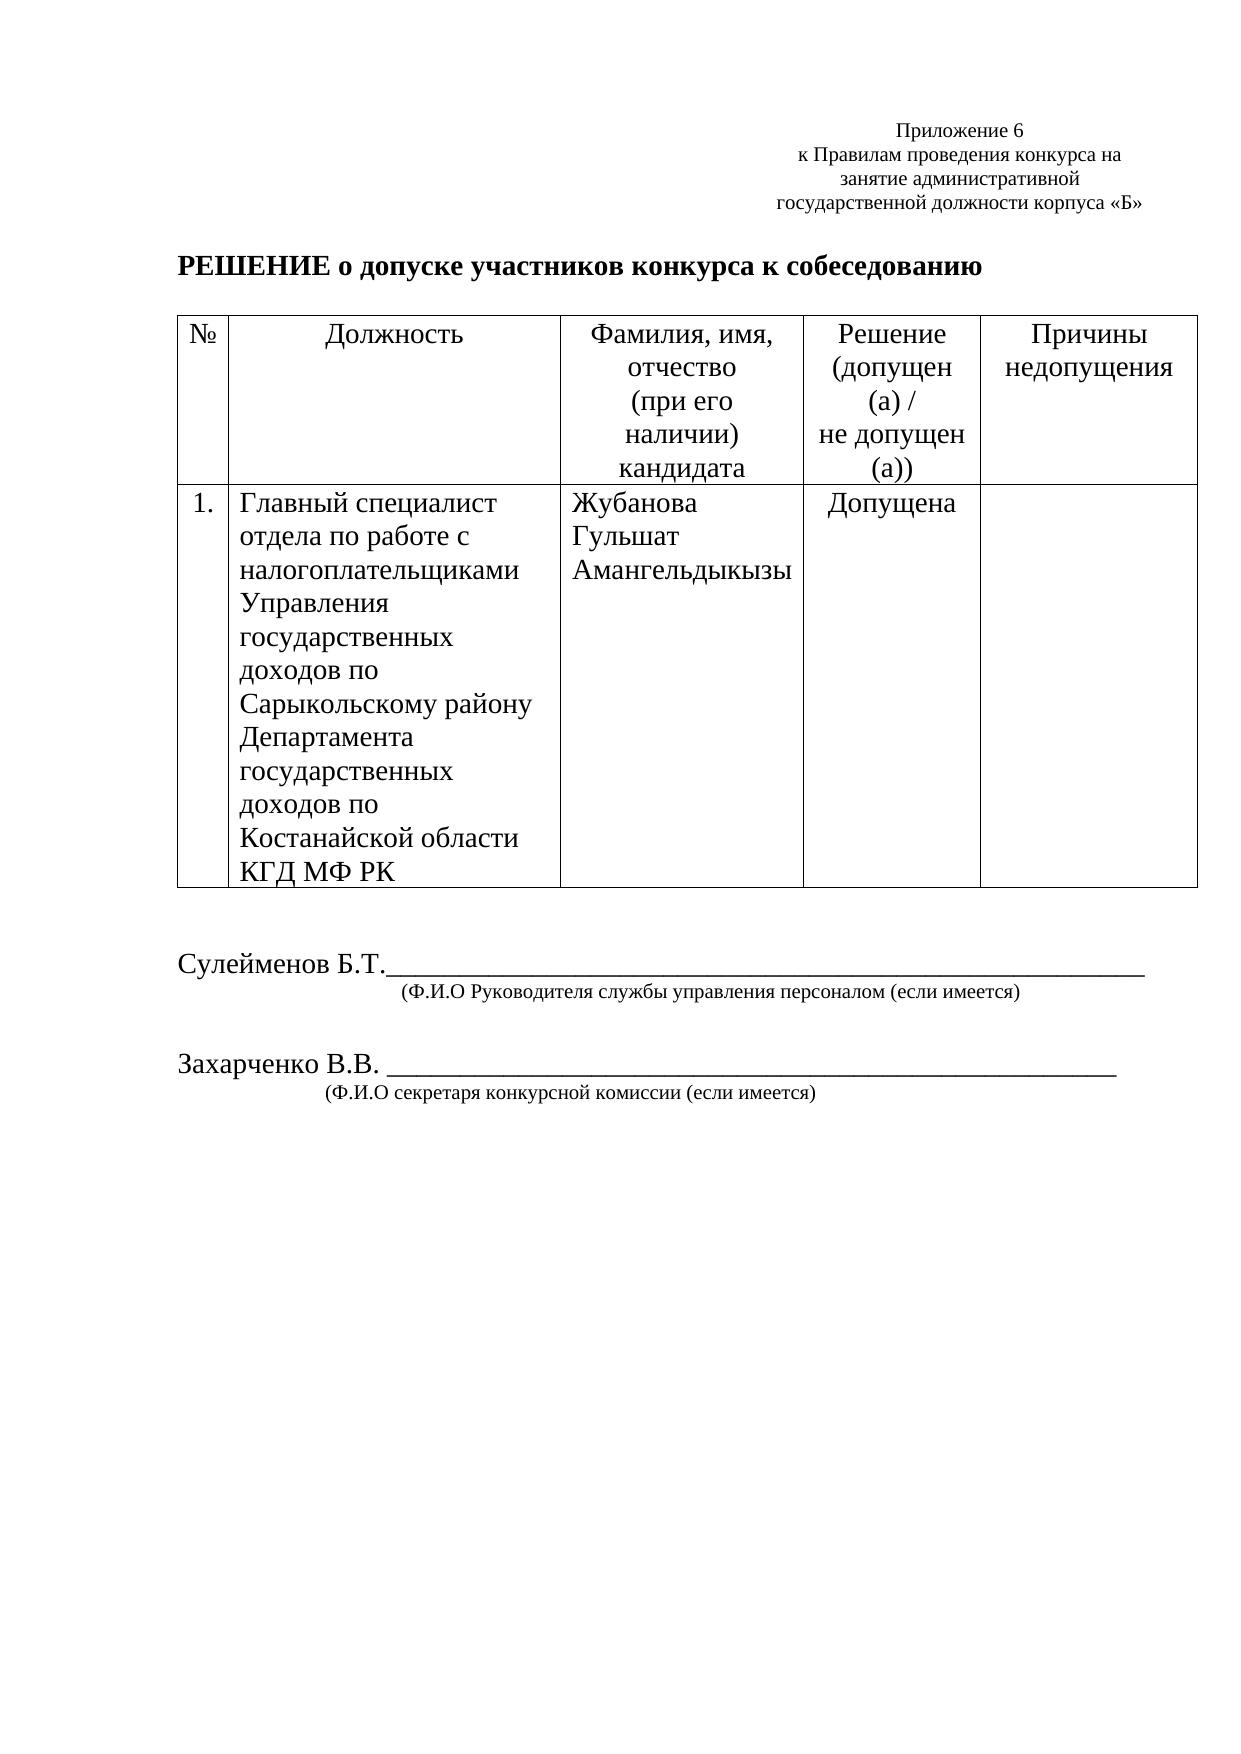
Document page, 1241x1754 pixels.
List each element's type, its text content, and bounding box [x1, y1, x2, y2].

table_cell Жубанова Гульшат Амангельдыкызы [561, 485, 803, 887]
table_cell Допущена [804, 485, 980, 887]
text Захарченко В.В. __________________________________________________ [177, 1047, 1152, 1080]
table_cell 1. [178, 485, 228, 887]
table_cell Главный специалист отдела по работе с налогоплательщиками Управления государственных доходов по Сарыкольскому району Департамента государственных доходов по Костанайской области КГД МФ РК [229, 485, 560, 887]
text Сулейменов Б.Т.____________________________________________________ [177, 946, 1152, 979]
table_header Фамилия, имя, отчество (при его наличии) кандидата [561, 316, 803, 484]
text Приложение 6 [768, 118, 1152, 142]
text (Ф.И.О Руководителя службы управления персоналом (если имеется) [177, 979, 1152, 1003]
table_header Решение (допущен (а) / не допущен (а)) [804, 316, 980, 484]
table_header № [178, 316, 228, 484]
text к Правилам проведения конкурса на занятие административной государственной должности корпуса «Б» [768, 142, 1152, 214]
text РЕШЕНИЕ о допуске участников конкурса к собеседованию [177, 248, 1152, 281]
table_header Причины недопущения [981, 316, 1197, 484]
table_header Должность [229, 316, 560, 484]
table_cell [981, 485, 1197, 887]
text (Ф.И.О секретаря конкурсной комиссии (если имеется) [177, 1080, 1152, 1104]
